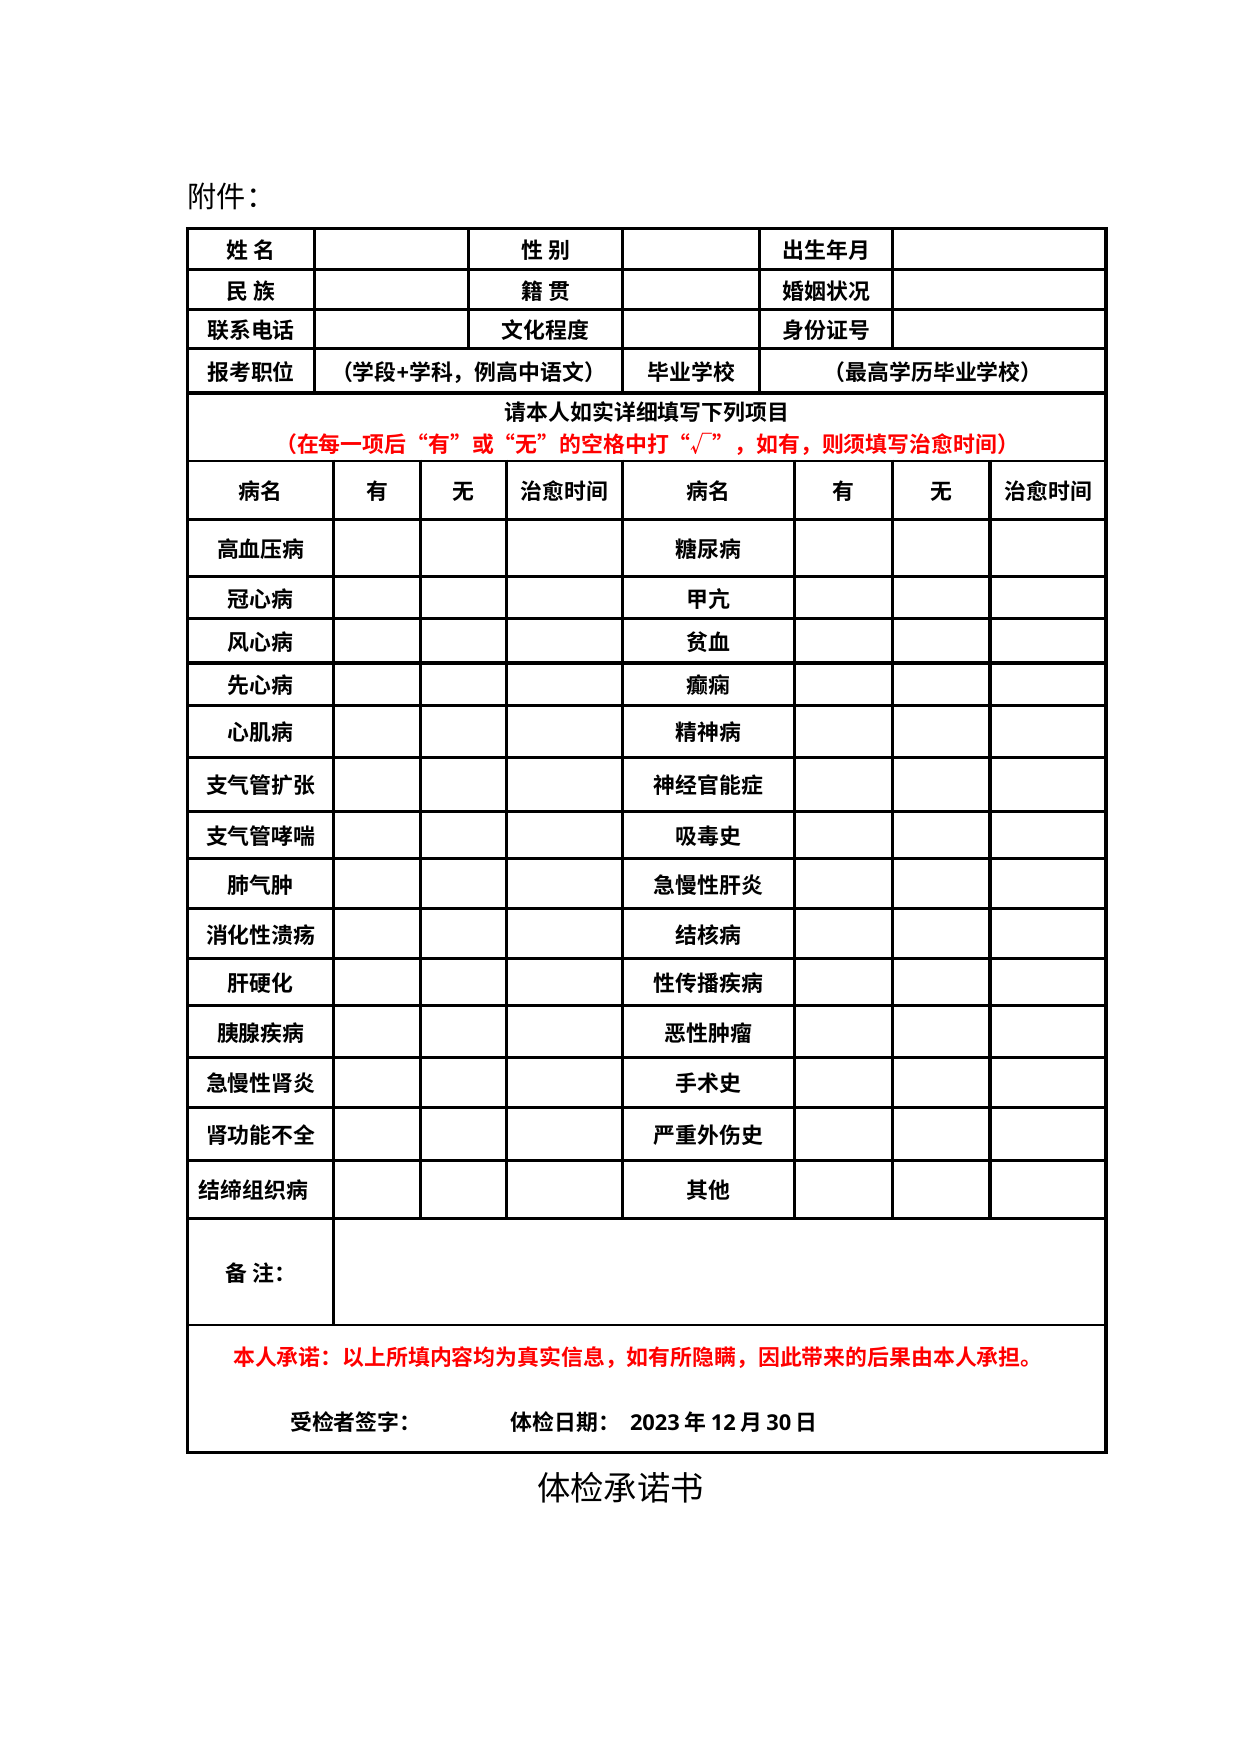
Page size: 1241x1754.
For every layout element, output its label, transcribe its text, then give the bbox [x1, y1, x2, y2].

table_cell [316, 311, 467, 347]
table_cell [335, 910, 419, 957]
table_cell [992, 1109, 1104, 1158]
table_header [316, 230, 467, 268]
table_cell [894, 521, 988, 575]
table_cell [335, 1220, 1104, 1324]
table_cell [335, 578, 419, 617]
table_cell 肺气肿 [189, 860, 332, 907]
table_cell 癫痫 [624, 665, 793, 703]
table_cell 吸毒史 [624, 813, 793, 857]
table_cell 民 族 [189, 271, 313, 308]
table_cell 联系电话 [189, 311, 313, 347]
table_cell [992, 665, 1104, 703]
table_cell [335, 620, 419, 661]
table_cell 急慢性肝炎 [624, 860, 793, 907]
table_cell [992, 759, 1104, 810]
table_cell [422, 759, 505, 810]
table_cell [894, 578, 988, 617]
table_cell [796, 860, 891, 907]
table_cell [796, 1007, 891, 1056]
table_cell 文化程度 [470, 311, 621, 347]
table_header 姓 名 [189, 230, 313, 268]
table_cell [894, 311, 1104, 347]
table_cell 有 [335, 462, 419, 518]
table_cell 先心病 [189, 665, 332, 703]
table_cell [422, 1109, 505, 1158]
table_cell [992, 1007, 1104, 1056]
table_cell 糖尿病 [624, 521, 793, 575]
table_cell [992, 620, 1104, 661]
table_cell 病名 [624, 462, 793, 518]
table_cell [624, 271, 758, 308]
table_cell [796, 1109, 891, 1158]
table_cell [508, 1162, 621, 1217]
table_cell [796, 1162, 891, 1217]
table_cell [796, 665, 891, 703]
table_cell [508, 1007, 621, 1056]
table_cell [508, 707, 621, 756]
table_cell 神经官能症 [624, 759, 793, 810]
table_cell [508, 759, 621, 810]
table_cell [422, 521, 505, 575]
table_cell 结核病 [624, 910, 793, 957]
table_cell [335, 1109, 419, 1158]
table_cell [992, 960, 1104, 1004]
table_cell [624, 311, 758, 347]
table_cell 心肌病 [189, 707, 332, 756]
table_cell [422, 578, 505, 617]
table_cell 结缔组织病 [189, 1162, 332, 1217]
table_cell [894, 1162, 988, 1217]
table_cell 肝硬化 [189, 960, 332, 1004]
table_cell [316, 271, 467, 308]
table_cell [796, 759, 891, 810]
table_header 出生年月 [761, 230, 891, 268]
table_cell [894, 1059, 988, 1106]
table_cell （学段+学科，例高中语文） [316, 350, 621, 391]
table_cell [992, 521, 1104, 575]
table_cell 手术史 [624, 1059, 793, 1106]
table_cell [422, 813, 505, 857]
table_cell 肾功能不全 [189, 1109, 332, 1158]
table_cell [508, 813, 621, 857]
table_cell 消化性溃疡 [189, 910, 332, 957]
table_cell [335, 1162, 419, 1217]
table_cell [508, 1059, 621, 1106]
table_header [894, 230, 1104, 268]
text 附件： [187, 162, 1053, 227]
table_cell 病名 [189, 462, 332, 518]
table_cell [894, 1109, 988, 1158]
table_cell [508, 620, 621, 661]
table_cell 无 [894, 462, 988, 518]
table_cell [796, 521, 891, 575]
table_header [624, 230, 758, 268]
table_cell [508, 960, 621, 1004]
table_cell [894, 620, 988, 661]
table_cell [992, 1059, 1104, 1106]
table_cell [894, 960, 988, 1004]
table_cell [796, 620, 891, 661]
table_cell [992, 578, 1104, 617]
table_cell [335, 960, 419, 1004]
table_cell [796, 707, 891, 756]
table_cell [796, 1059, 891, 1106]
table_cell 本人承诺：以上所填内容均为真实信息，如有所隐瞒，因此带来的后果由本人承担。 受检者签字： 体检日期： 2023年12月30日 [189, 1326, 1104, 1451]
table_cell 备 注： [189, 1220, 332, 1324]
table_cell 婚姻状况 [761, 271, 891, 308]
table_cell 贫血 [624, 620, 793, 661]
table_cell [422, 860, 505, 907]
table_cell 支气管扩张 [189, 759, 332, 810]
table_cell （最高学历毕业学校） [761, 350, 1104, 391]
table_cell 其他 [624, 1162, 793, 1217]
table_cell [894, 665, 988, 703]
table_cell 治愈时间 [508, 462, 621, 518]
table_cell [992, 1162, 1104, 1217]
table_cell [796, 960, 891, 1004]
table_cell [894, 271, 1104, 308]
table_cell [335, 1059, 419, 1106]
table_cell [508, 521, 621, 575]
table_cell [894, 860, 988, 907]
table_cell [335, 521, 419, 575]
table_cell [335, 707, 419, 756]
table_header 性 别 [470, 230, 621, 268]
table_cell 无 [422, 462, 505, 518]
table_cell [508, 578, 621, 617]
table_cell 冠心病 [189, 578, 332, 617]
table_cell 支气管哮喘 [189, 813, 332, 857]
table_cell 报考职位 [189, 350, 313, 391]
table_cell [422, 1162, 505, 1217]
table_cell [422, 1059, 505, 1106]
table_cell 性传播疾病 [624, 960, 793, 1004]
table_cell [422, 910, 505, 957]
table_cell [508, 860, 621, 907]
text 体检承诺书 [187, 1454, 1053, 1519]
table_cell 请本人如实详细填写下列项目 （在每一项后“有”或“无”的空格中打“√”，如有，则须填写治愈时间） [189, 395, 1104, 459]
table_cell [992, 813, 1104, 857]
table_cell 风心病 [189, 620, 332, 661]
table_cell [422, 960, 505, 1004]
table_cell [796, 910, 891, 957]
table_cell [335, 860, 419, 907]
table_cell 有 [796, 462, 891, 518]
table_cell [508, 665, 621, 703]
table_cell [894, 1007, 988, 1056]
table_cell [335, 813, 419, 857]
table_cell [422, 1007, 505, 1056]
table_cell [992, 860, 1104, 907]
table_cell [894, 707, 988, 756]
table_cell 急慢性肾炎 [189, 1059, 332, 1106]
table_cell 甲亢 [624, 578, 793, 617]
table_cell [335, 759, 419, 810]
table_cell 精神病 [624, 707, 793, 756]
table_cell [894, 910, 988, 957]
table_cell [422, 665, 505, 703]
table_cell [422, 620, 505, 661]
table_cell [335, 1007, 419, 1056]
table_cell [894, 759, 988, 810]
table_cell [894, 813, 988, 857]
table_cell [422, 707, 505, 756]
table_cell 严重外伤史 [624, 1109, 793, 1158]
table_cell 治愈时间 [992, 462, 1104, 518]
table_cell 高血压病 [189, 521, 332, 575]
table_cell [992, 910, 1104, 957]
table_cell [796, 578, 891, 617]
table_cell 恶性肿瘤 [624, 1007, 793, 1056]
table_cell [508, 910, 621, 957]
table_cell [796, 813, 891, 857]
table_cell [508, 1109, 621, 1158]
table_cell [992, 707, 1104, 756]
table_cell 毕业学校 [624, 350, 758, 391]
table_cell [335, 665, 419, 703]
table_cell 胰腺疾病 [189, 1007, 332, 1056]
table_cell 籍 贯 [470, 271, 621, 308]
table_cell 身份证号 [761, 311, 891, 347]
